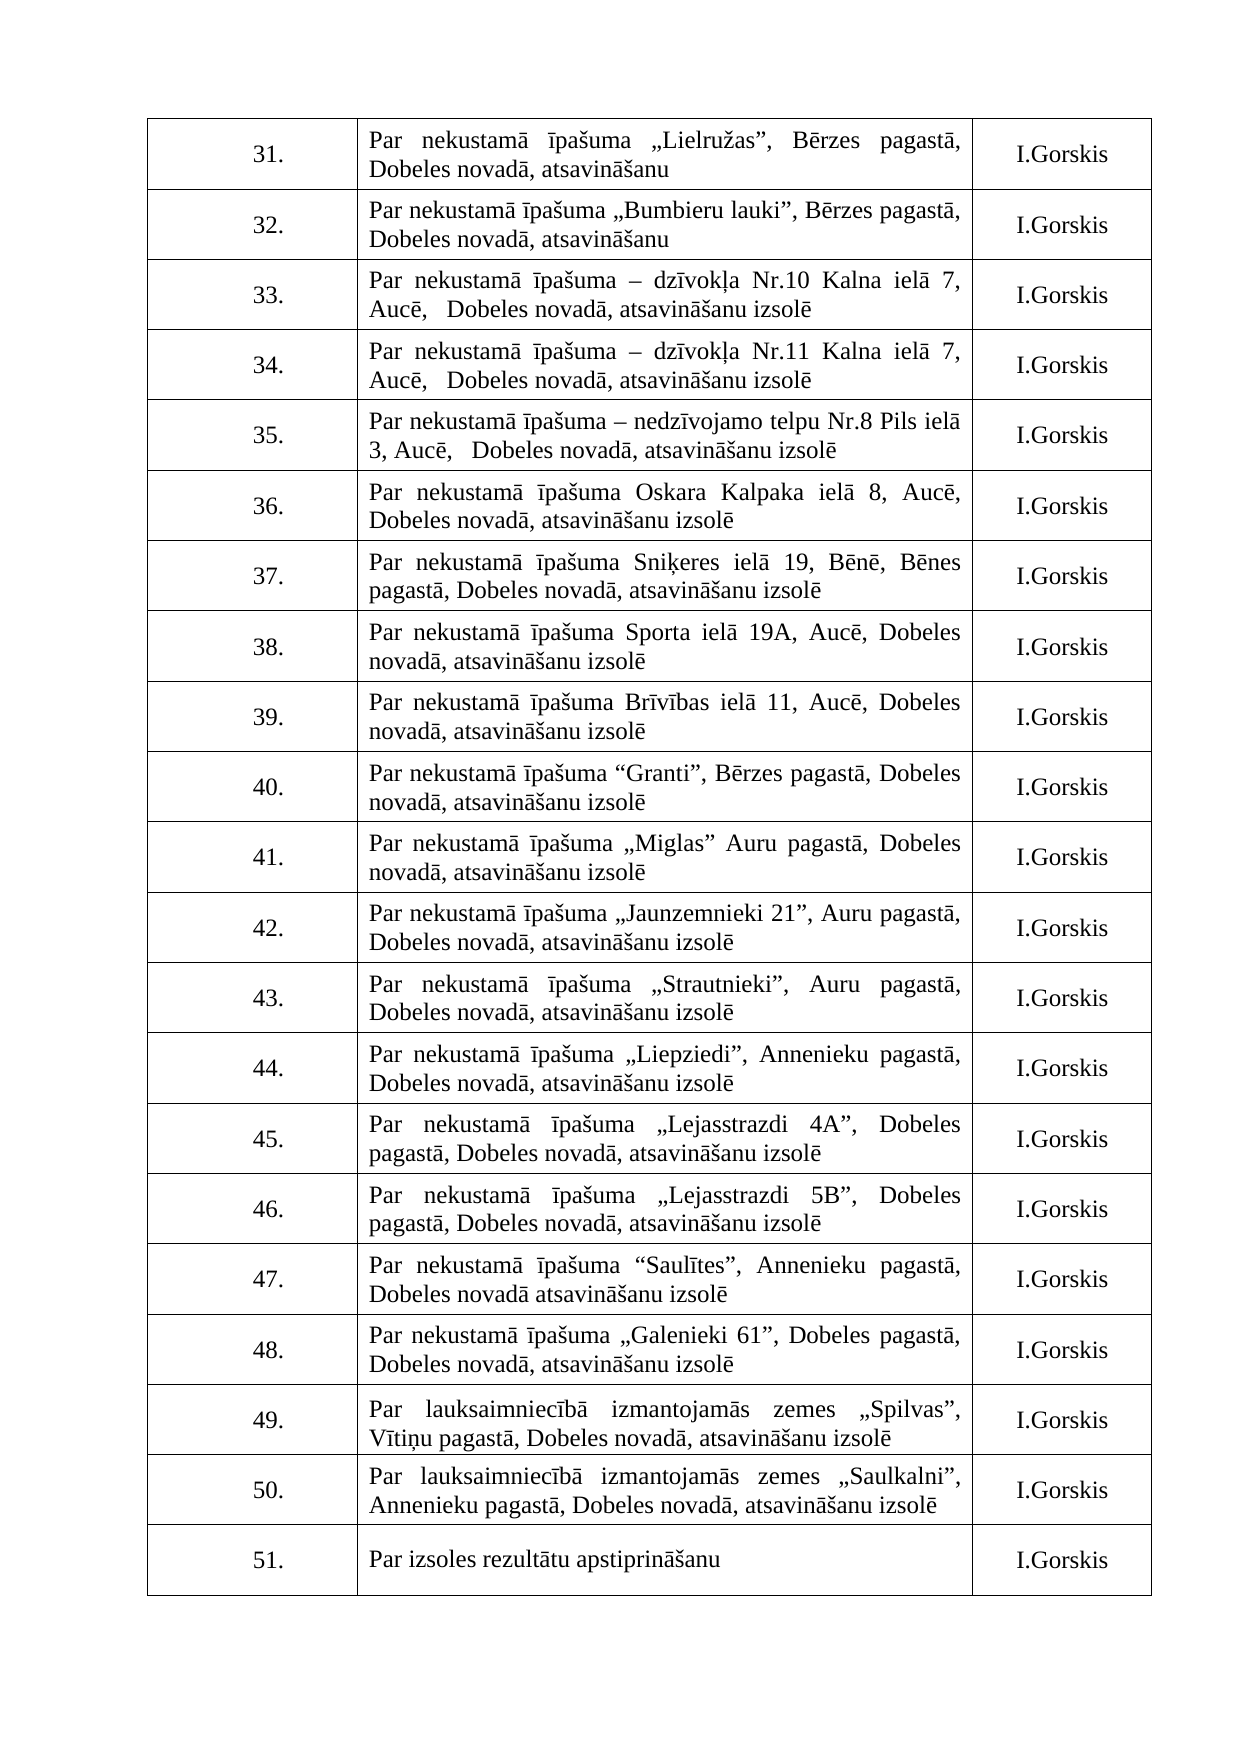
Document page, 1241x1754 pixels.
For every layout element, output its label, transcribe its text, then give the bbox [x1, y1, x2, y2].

table_cell [148, 400, 357, 470]
table_cell [148, 963, 357, 1032]
table_cell I.Gorskis [973, 611, 1151, 681]
table_cell [148, 119, 357, 188]
table_cell I.Gorskis [973, 963, 1151, 1032]
table_cell Par nekustamā īpašuma Oskara Kalpaka ielā 8, Aucē, Dobeles novadā, atsavināšanu izsolē [358, 471, 972, 540]
table_cell [148, 541, 357, 610]
table_cell [148, 682, 357, 751]
table_cell I.Gorskis [973, 471, 1151, 540]
table_cell [148, 471, 357, 540]
table_cell Par izsoles rezultātu apstiprināšanu [358, 1525, 972, 1595]
table_cell Par nekustamā īpašuma „Lejasstrazdi 4A”, Dobeles pagastā, Dobeles novadā, atsavināšanu izsolē [358, 1104, 972, 1173]
table_cell Par nekustamā īpašuma Sporta ielā 19A, Aucē, Dobeles novadā, atsavināšanu izsolē [358, 611, 972, 681]
table_cell Par nekustamā īpašuma – dzīvokļa Nr.11 Kalna ielā 7, Aucē, Dobeles novadā, atsavināšanu izsolē [358, 330, 972, 399]
table_cell [148, 1033, 357, 1102]
table_cell Par nekustamā īpašuma „Miglas” Auru pagastā, Dobeles novadā, atsavināšanu izsolē [358, 822, 972, 892]
table_cell I.Gorskis [973, 119, 1151, 188]
table_cell Par nekustamā īpašuma – nedzīvojamo telpu Nr.8 Pils ielā 3, Aucē, Dobeles novadā, atsavināšanu izsolē [358, 400, 972, 470]
table_cell Par nekustamā īpašuma – dzīvokļa Nr.10 Kalna ielā 7, Aucē, Dobeles novadā, atsavināšanu izsolē [358, 260, 972, 329]
table_cell Par nekustamā īpašuma “Granti”, Bērzes pagastā, Dobeles novadā, atsavināšanu izsolē [358, 752, 972, 821]
table_cell [148, 330, 357, 399]
table_cell [148, 1315, 357, 1384]
table_cell [148, 1104, 357, 1173]
table_cell [148, 1455, 357, 1524]
table_cell Par lauksaimniecībā izmantojamās zemes „Spilvas”, Vītiņu pagastā, Dobeles novadā, atsavināšanu izsolē [358, 1385, 972, 1454]
table_cell Par nekustamā īpašuma „Bumbieru lauki”, Bērzes pagastā, Dobeles novadā, atsavināšanu [358, 190, 972, 259]
table_cell [148, 1244, 357, 1313]
table_cell I.Gorskis [973, 1033, 1151, 1102]
table_cell I.Gorskis [973, 682, 1151, 751]
table_cell [148, 1525, 357, 1595]
table_cell Par nekustamā īpašuma „Strautnieki”, Auru pagastā, Dobeles novadā, atsavināšanu izsolē [358, 963, 972, 1032]
table_cell I.Gorskis [973, 1244, 1151, 1313]
table_cell I.Gorskis [973, 260, 1151, 329]
table_cell [148, 893, 357, 962]
table_cell Par nekustamā īpašuma „Jaunzemnieki 21”, Auru pagastā, Dobeles novadā, atsavināšanu izsolē [358, 893, 972, 962]
table_cell [148, 822, 357, 892]
table_cell Par nekustamā īpašuma Sniķeres ielā 19, Bēnē, Bēnes pagastā, Dobeles novadā, atsavināšanu izsolē [358, 541, 972, 610]
table_cell Par nekustamā īpašuma Brīvības ielā 11, Aucē, Dobeles novadā, atsavināšanu izsolē [358, 682, 972, 751]
table_cell [148, 1174, 357, 1243]
table_cell I.Gorskis [973, 1525, 1151, 1595]
table_cell Par nekustamā īpašuma “Saulītes”, Annenieku pagastā, Dobeles novadā atsavināšanu izsolē [358, 1244, 972, 1313]
table_cell I.Gorskis [973, 893, 1151, 962]
table_cell I.Gorskis [973, 822, 1151, 892]
table_cell Par nekustamā īpašuma „Lejasstrazdi 5B”, Dobeles pagastā, Dobeles novadā, atsavināšanu izsolē [358, 1174, 972, 1243]
table_cell [148, 1385, 357, 1454]
table_cell Par nekustamā īpašuma „Galenieki 61”, Dobeles pagastā, Dobeles novadā, atsavināšanu izsolē [358, 1315, 972, 1384]
table_cell I.Gorskis [973, 1315, 1151, 1384]
table_cell [148, 752, 357, 821]
table_cell I.Gorskis [973, 190, 1151, 259]
table_cell I.Gorskis [973, 541, 1151, 610]
table_cell I.Gorskis [973, 752, 1151, 821]
table_cell [148, 611, 357, 681]
table_cell Par lauksaimniecībā izmantojamās zemes „Saulkalni”, Annenieku pagastā, Dobeles novadā, atsavināšanu izsolē [358, 1455, 972, 1524]
table_cell Par nekustamā īpašuma „Liepziedi”, Annenieku pagastā, Dobeles novadā, atsavināšanu izsolē [358, 1033, 972, 1102]
table_cell I.Gorskis [973, 1455, 1151, 1524]
table_cell I.Gorskis [973, 1174, 1151, 1243]
table_cell [148, 260, 357, 329]
table_cell I.Gorskis [973, 330, 1151, 399]
table_cell I.Gorskis [973, 1104, 1151, 1173]
table_cell I.Gorskis [973, 1385, 1151, 1454]
table_cell Par nekustamā īpašuma „Lielružas”, Bērzes pagastā, Dobeles novadā, atsavināšanu [358, 119, 972, 188]
table_cell [148, 190, 357, 259]
table_cell I.Gorskis [973, 400, 1151, 470]
